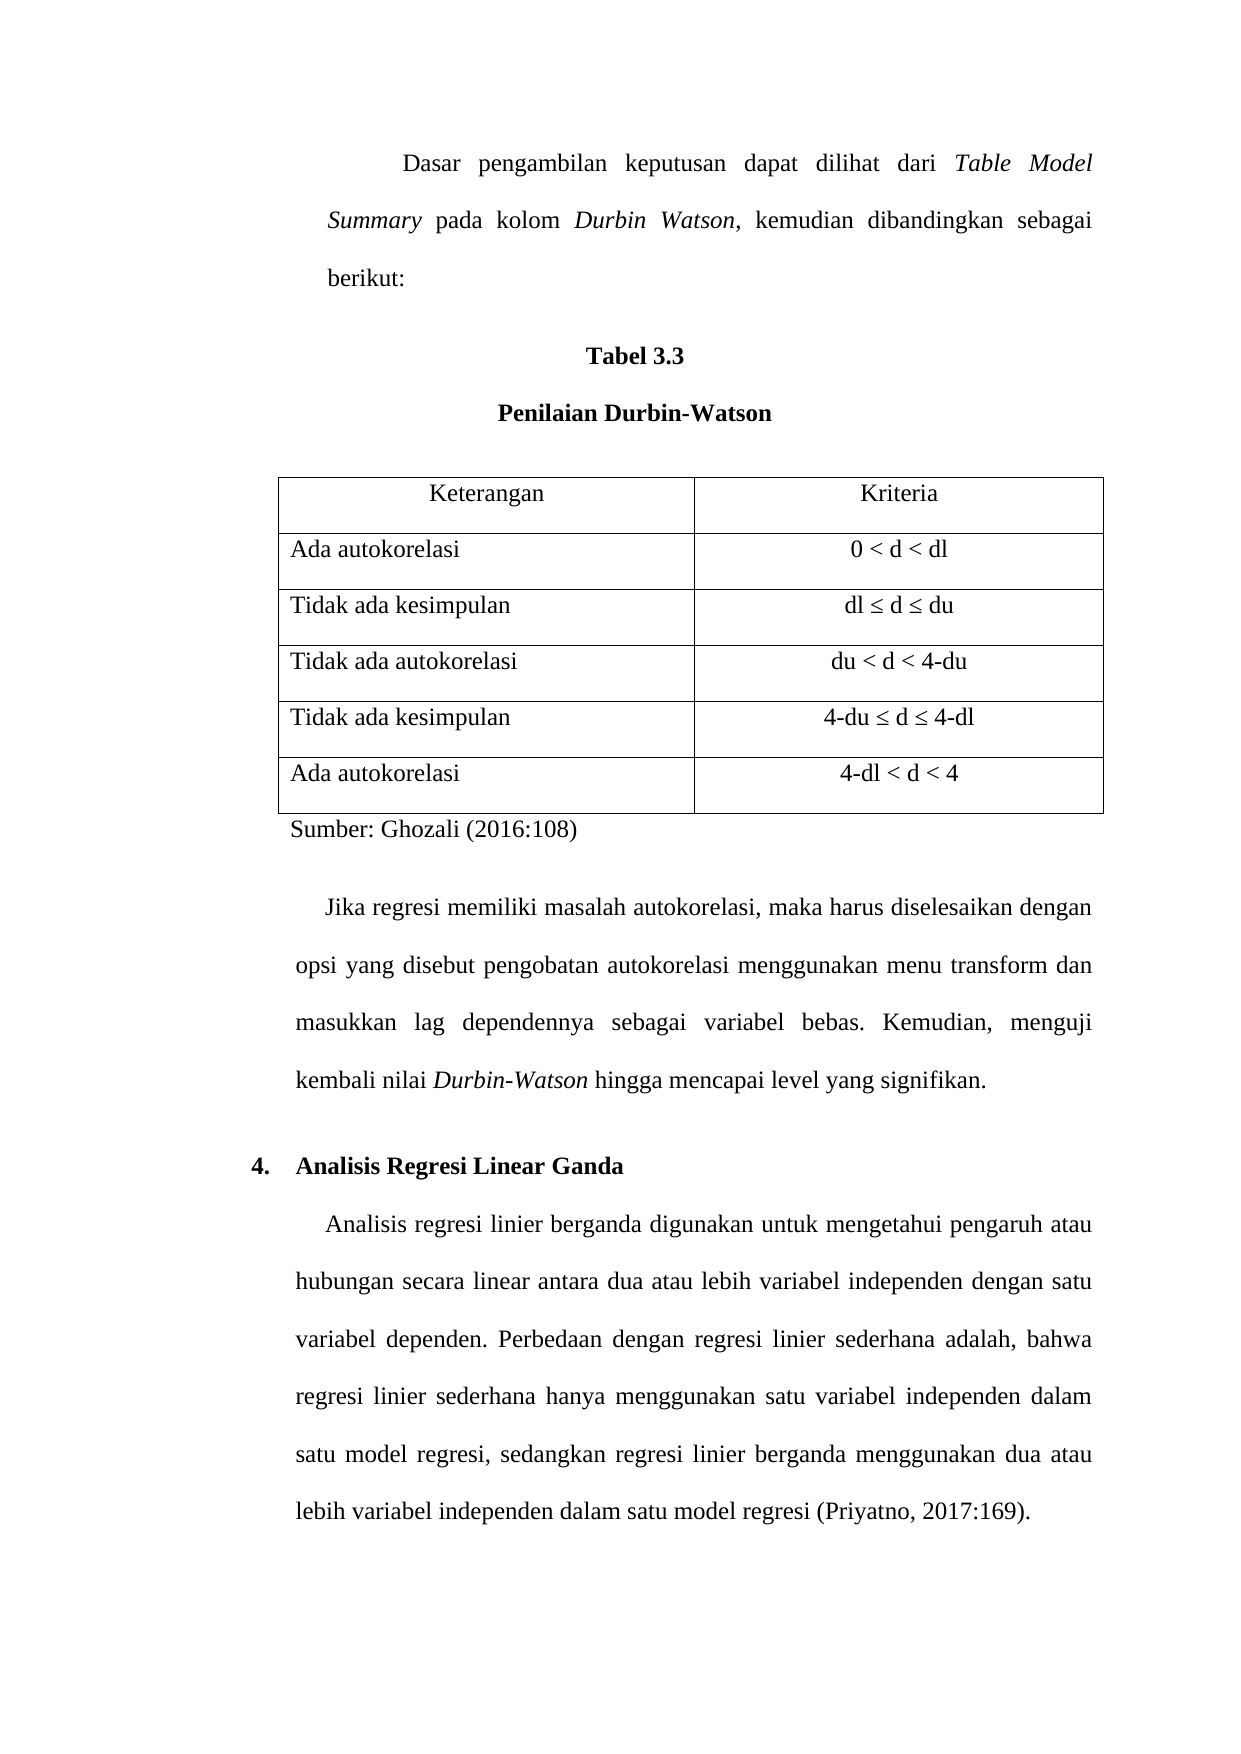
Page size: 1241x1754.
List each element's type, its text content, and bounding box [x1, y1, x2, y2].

table_cell 4-dl < d < 4 [695, 758, 1103, 813]
table_cell Tidak ada autokorelasi [279, 646, 694, 701]
text Dasar pengambilan keputusan dapat dilihat dari Table Model Summary pada kolom Durbin Watson, kemudian dibandingkan sebagai berikut: [327, 148, 1092, 291]
table_cell Tidak ada kesimpulan [279, 590, 694, 645]
text Penilaian Durbin-Watson [177, 398, 1092, 427]
table_header Keterangan [279, 478, 694, 533]
list Analisis Regresi Linear Ganda [251, 1151, 1092, 1180]
text Jika regresi memiliki masalah autokorelasi, maka harus diselesaikan dengan opsi yang disebut pengobatan autokorelasi menggunakan menu transform dan masukkan lag dependennya sebagai variabel bebas. Kemudian, menguji kembali nilai Durbin-Watson hingga mencapai level yang signifikan. [295, 892, 1092, 1094]
text Sumber: Ghozali (2016:108) [177, 814, 1092, 843]
table_header Kriteria [695, 478, 1103, 533]
table_cell 4-du ≤ d ≤ 4-dl [695, 702, 1103, 757]
table_cell Ada autokorelasi [279, 758, 694, 813]
text Tabel 3.3 [177, 341, 1092, 370]
table_cell Ada autokorelasi [279, 534, 694, 589]
text Analisis regresi linier berganda digunakan untuk mengetahui pengaruh atau hubungan secara linear antara dua atau lebih variabel independen dengan satu variabel dependen. Perbedaan dengan regresi linier sederhana adalah, bahwa regresi linier sederhana hanya menggunakan satu variabel independen dalam satu model regresi, sedangkan regresi linier berganda menggunakan dua atau lebih variabel independen dalam satu model regresi (Priyatno, 2017:169). [295, 1209, 1092, 1525]
table_cell 0 < d < dl [695, 534, 1103, 589]
table_cell dl ≤ d ≤ du [695, 590, 1103, 645]
table_cell Tidak ada kesimpulan [279, 702, 694, 757]
table_cell du < d < 4-du [695, 646, 1103, 701]
